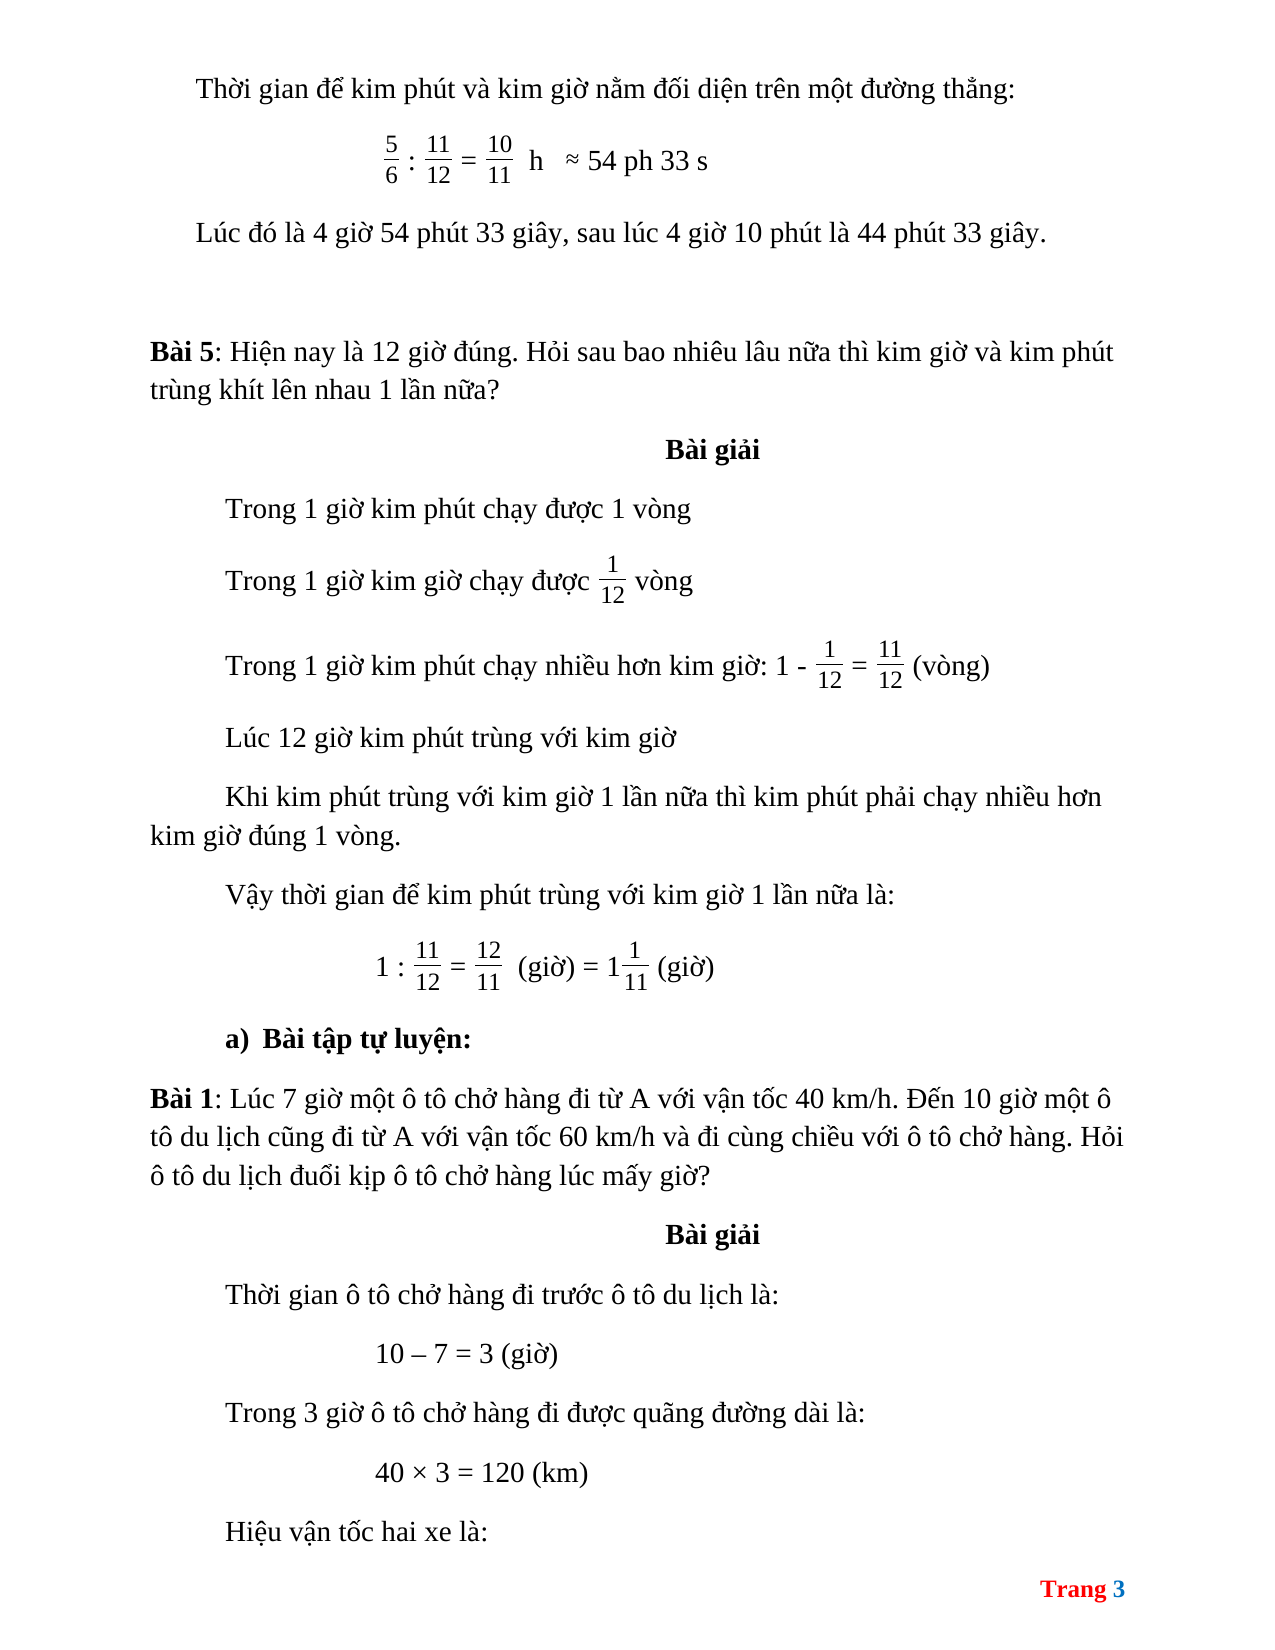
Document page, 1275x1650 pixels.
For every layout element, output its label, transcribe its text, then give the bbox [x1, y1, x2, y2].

text Bài 1: Lúc 7 giờ một ô tô chở hàng đi từ A với vận tốc 40 km/h. Đến 10 giờ một ô tô du lịch cũng đi từ A với vận tốc 60 km/h và đi cùng chiều với ô tô chở hàng. Hỏi ô tô du lịch đuổi kịp ô tô chở hàng lúc mấy giờ? [150, 1081, 1125, 1192]
text 40 × 3 = 120 (km) [150, 1455, 1125, 1488]
text Vậy thời gian để kim phút trùng với kim giờ 1 lần nữa là: [150, 877, 1125, 911]
text Bài 5: Hiện nay là 12 giờ đúng. Hỏi sau bao nhiêu lâu nữa thì kim giờ và kim phút trùng khít lên nhau 1 lần nữa? [150, 334, 1125, 406]
text Thời gian để kim phút và kim giờ nằm đối diện trên một đường thẳng: [195, 71, 1125, 104]
text Thời gian ô tô chở hàng đi trước ô tô du lịch là: [150, 1277, 1125, 1310]
list Bài giải [225, 432, 1125, 465]
text Hiệu vận tốc hai xe là: [150, 1514, 1125, 1548]
list Bài tập tự luyện: [225, 1022, 1125, 1055]
text Trong 1 giờ kim giờ chạy được vòng [150, 551, 1125, 609]
text Lúc 12 giờ kim phút trùng với kim giờ [150, 720, 1125, 754]
text Trong 1 giờ kim phút chạy được 1 vòng [150, 491, 1125, 525]
text Trong 1 giờ kim phút chạy nhiều hơn kim giờ: 1 - = (vòng) [150, 635, 1125, 694]
text Khi kim phút trùng với kim giờ 1 lần nữa thì kim phút phải chạy nhiều hơn kim giờ đúng 1 vòng. [150, 779, 1125, 852]
text : = h 54 ph 33 s [345, 130, 1125, 189]
text Lúc đó là 4 giờ 54 phút 33 giây, sau lúc 4 giờ 10 phút là 44 phút 33 giây. [195, 215, 1125, 249]
text 10 – 7 = 3 (giờ) [150, 1336, 1125, 1370]
list Bài giải [225, 1217, 1125, 1251]
text 1 : = (giờ) = 1 (giờ) [150, 937, 1125, 996]
text Trong 3 giờ ô tô chở hàng đi được quãng đường dài là: [150, 1396, 1125, 1429]
